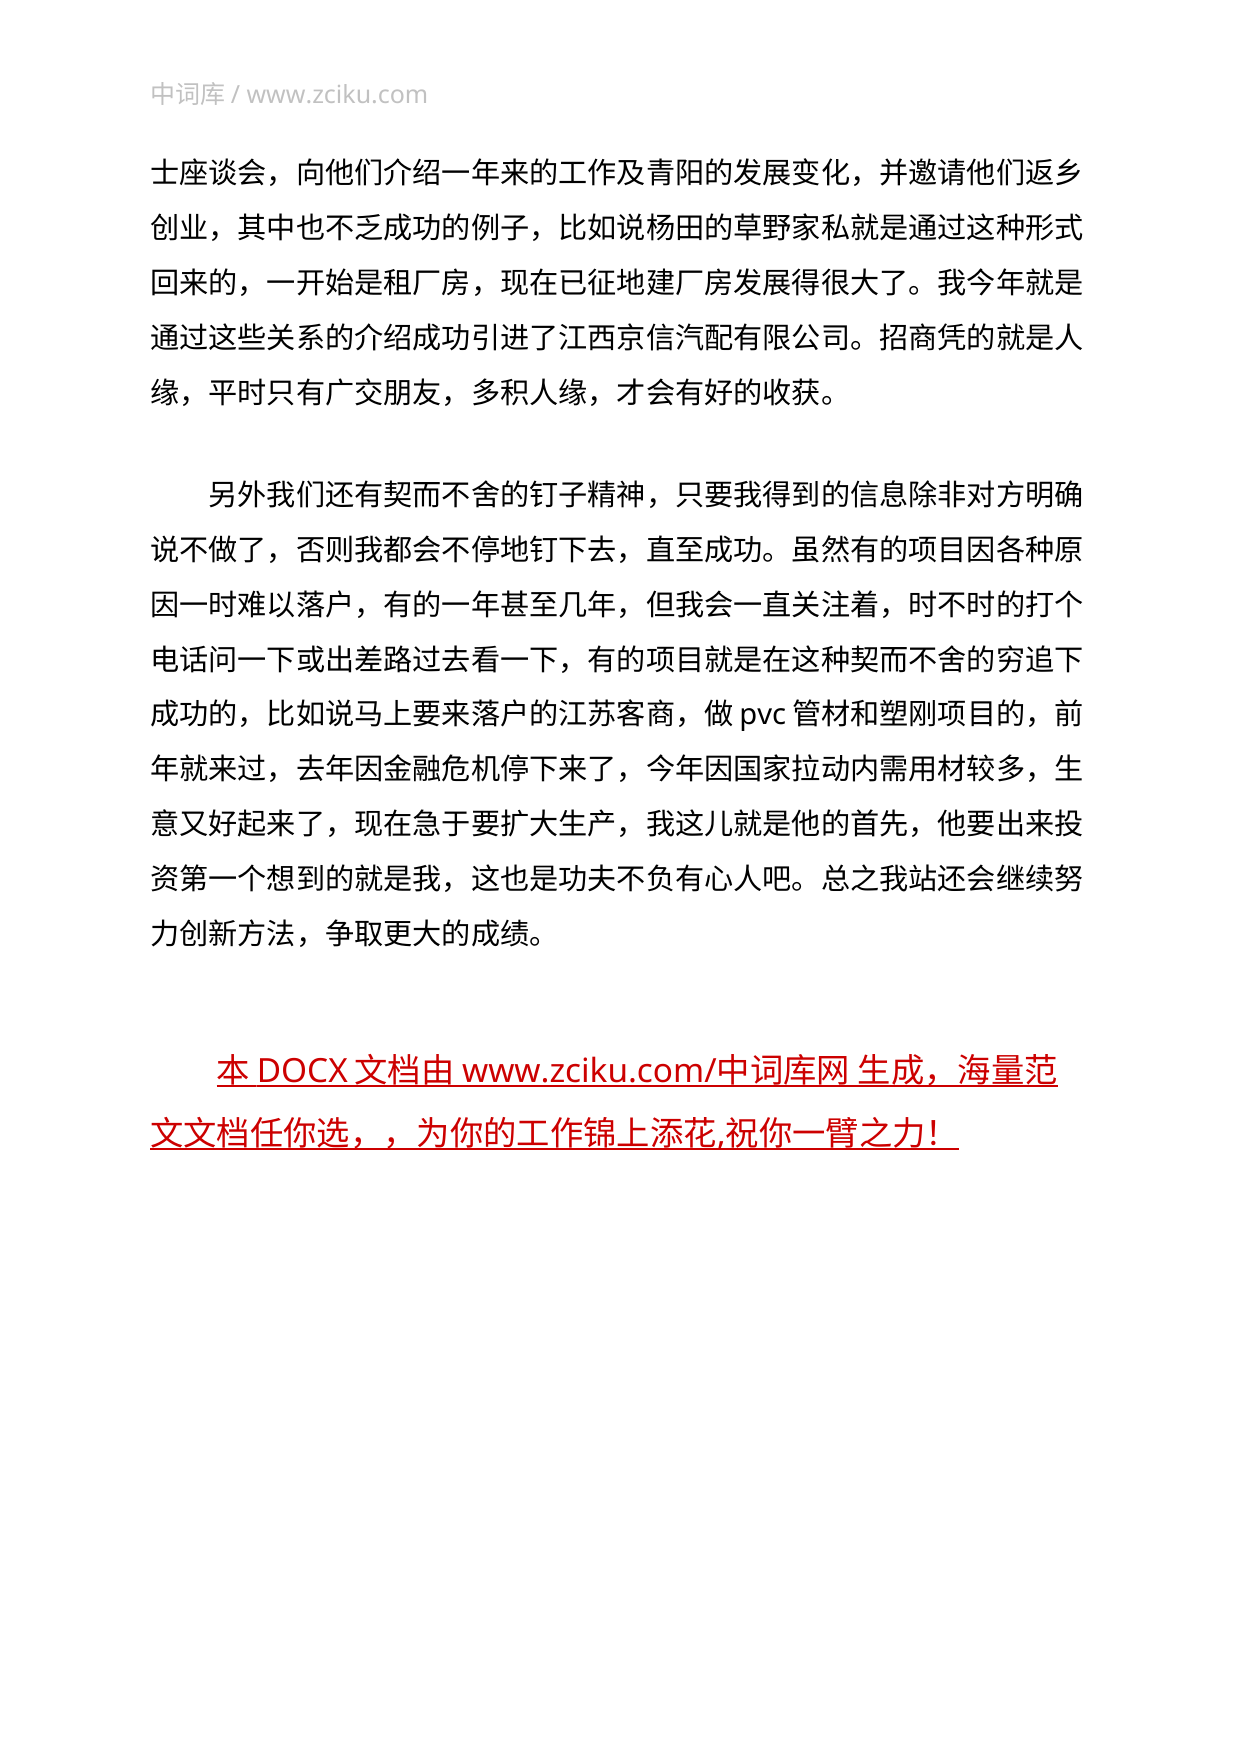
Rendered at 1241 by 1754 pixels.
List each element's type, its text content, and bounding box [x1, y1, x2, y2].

text 本DOCX文档由 www.zciku.com/中词库网 生成，海量范文文档任你选，，为你的工作锦上添花,祝你一臂之力！ [150, 1044, 1090, 1155]
text 另外我们还有契而不舍的钉子精神，只要我得到的信息除非对方明确说不做了，否则我都会不停地钉下去，直至成功。虽然有的项目因各种原因一时难以落户，有的一年甚至几年，但我会一直关注着，时不时的打个电话问一下或出差路过去看一下，有的项目就是在这种契而不舍的穷追下成功的，比如说马上要来落户的江苏客商，做pvc管材和塑刚项目的，前年就来过，去年因金融危机停下来了，今年因国家拉动内需用材较多，生意又好起来了，现在急于要扩大生产，我这儿就是他的首先，他要出来投资第一个想到的就是我，这也是功夫不负有心人吧。总之我站还会继续努力创新方法，争取更大的成绩。 [150, 471, 1090, 953]
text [150, 150, 1090, 412]
